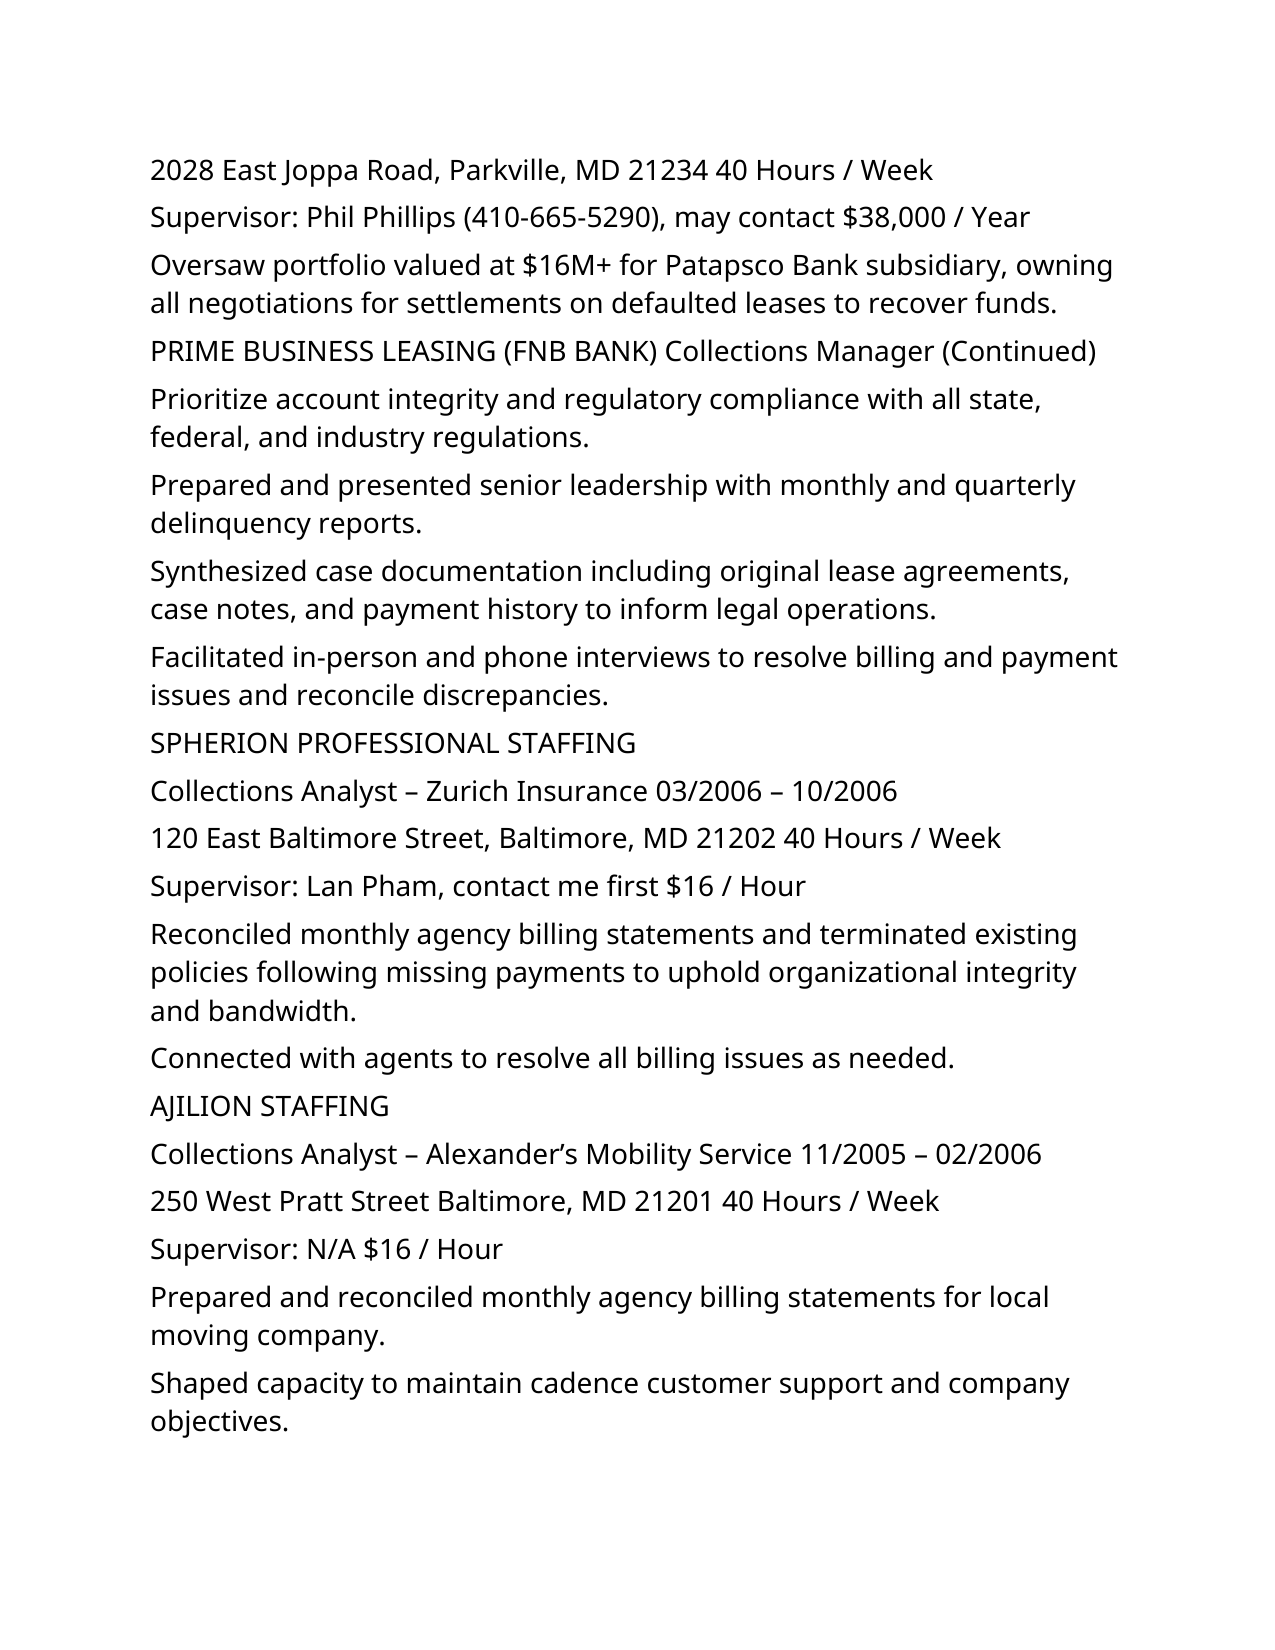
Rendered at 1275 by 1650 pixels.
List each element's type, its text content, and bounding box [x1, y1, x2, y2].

text Oversaw portfolio valued at $16M+ for Patapsco Bank subsidiary, owning all negotiations for settlements on defaulted leases to recover funds. [150, 245, 1125, 322]
text Facilitated in-person and phone interviews to resolve billing and payment issues and reconcile discrepancies. [150, 637, 1125, 714]
text Collections Analyst – Zurich Insurance 03/2006 – 10/2006 [150, 771, 1125, 809]
text Supervisor: N/A $16 / Hour [150, 1229, 1125, 1268]
text Collections Analyst – Alexander’s Mobility Service 11/2005 – 02/2006 [150, 1134, 1125, 1172]
text Shaped capacity to maintain cadence customer support and company objectives. [150, 1363, 1125, 1440]
text Prioritize account integrity and regulatory compliance with all state, federal, and industry regulations. [150, 379, 1125, 456]
text SPHERION PROFESSIONAL STAFFING [150, 723, 1125, 762]
text Reconciled monthly agency billing statements and terminated existing policies following missing payments to uphold organizational integrity and bandwidth. [150, 914, 1125, 1029]
text 250 West Pratt Street Baltimore, MD 21201 40 Hours / Week [150, 1182, 1125, 1220]
text Supervisor: Phil Phillips (410-665-5290), may contact $38,000 / Year [150, 198, 1125, 236]
text Supervisor: Lan Pham, contact me first $16 / Hour [150, 866, 1125, 905]
text Prepared and reconciled monthly agency billing statements for local moving company. [150, 1277, 1125, 1354]
text Prepared and presented senior leadership with monthly and quarterly delinquency reports. [150, 465, 1125, 542]
text PRIME BUSINESS LEASING (FNB BANK) Collections Manager (Continued) [150, 331, 1125, 370]
text Connected with agents to resolve all billing issues as needed. [150, 1038, 1125, 1077]
text Synthesized case documentation including original lease agreements, case notes, and payment history to inform legal operations. [150, 551, 1125, 628]
text 2028 East Joppa Road, Parkville, MD 21234 40 Hours / Week [150, 150, 1125, 188]
text AJILION STAFFING [150, 1086, 1125, 1124]
text 120 East Baltimore Street, Baltimore, MD 21202 40 Hours / Week [150, 819, 1125, 857]
